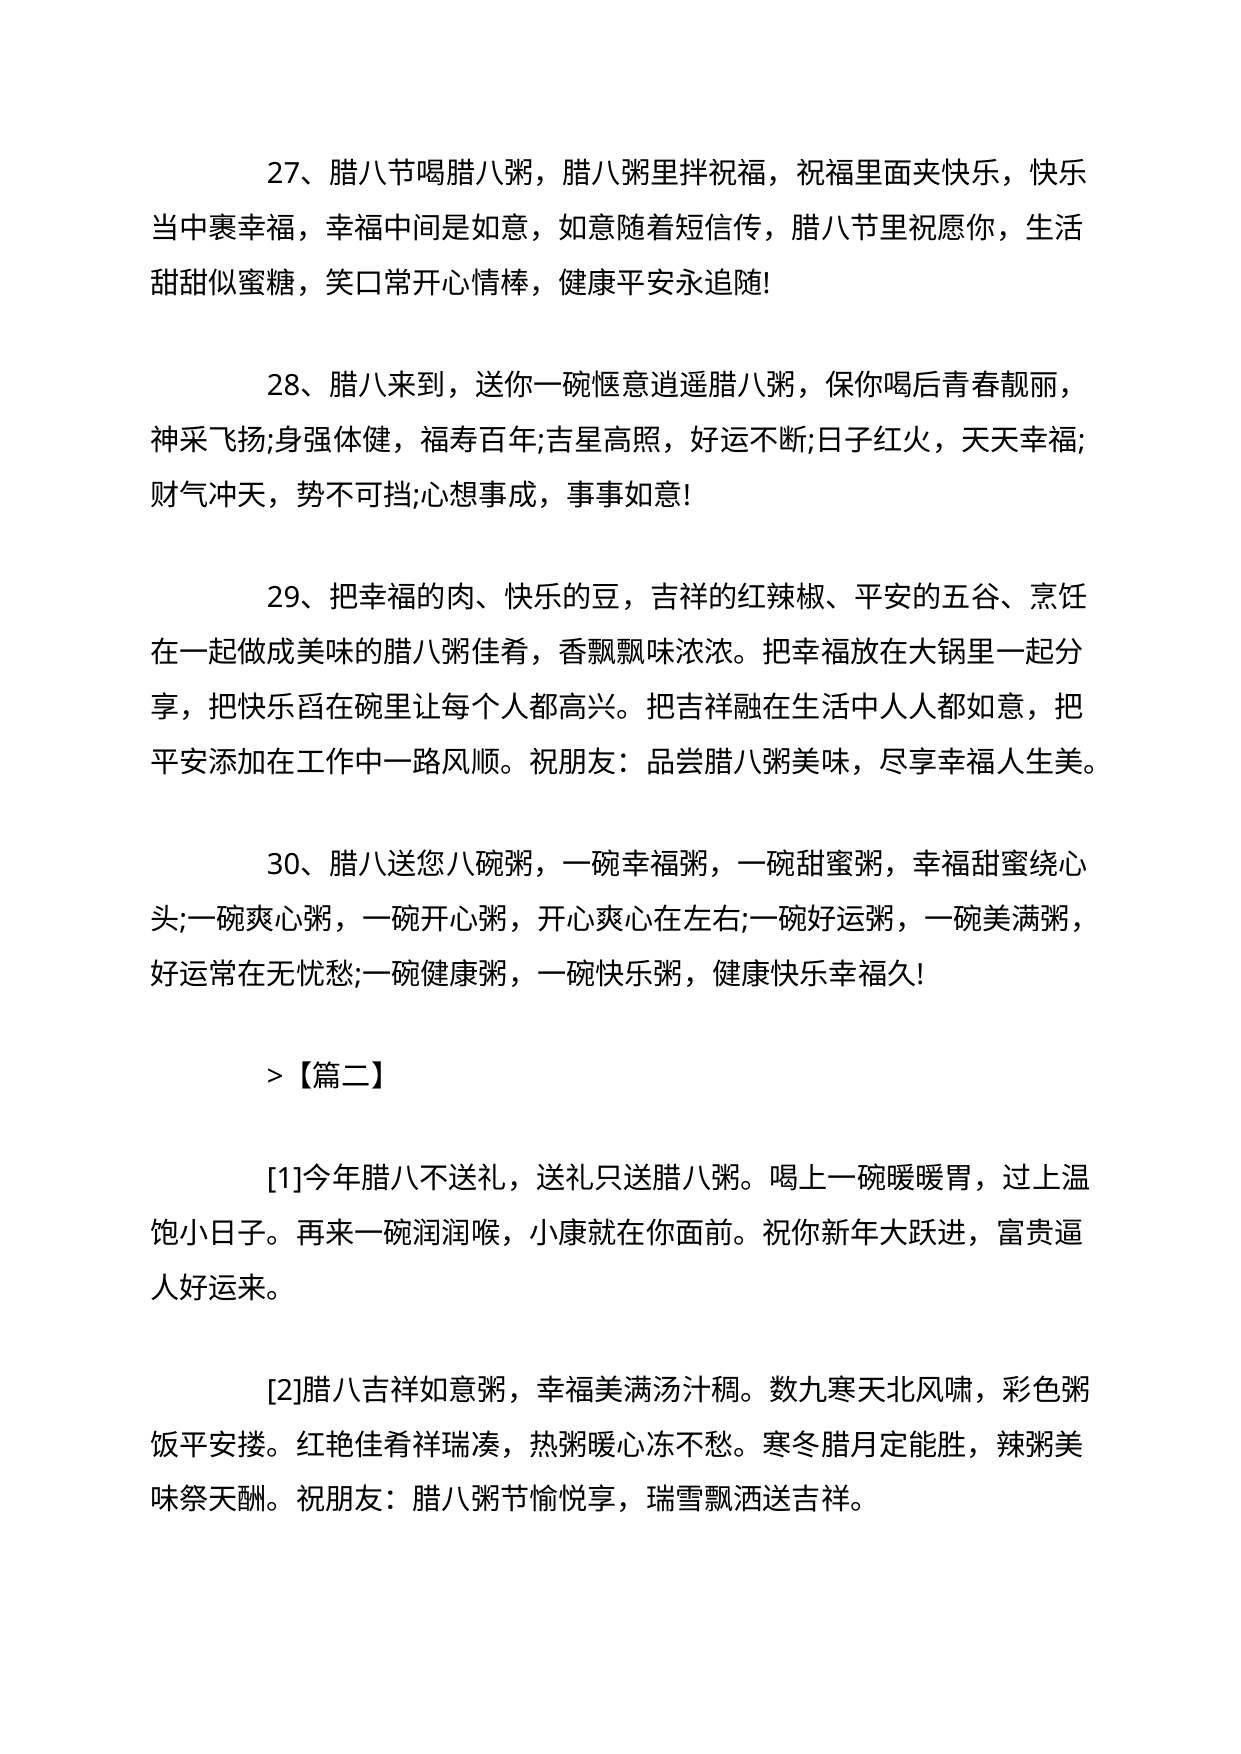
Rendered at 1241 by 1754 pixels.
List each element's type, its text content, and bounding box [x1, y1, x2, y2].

text 27、腊八节喝腊八粥，腊八粥里拌祝福，祝福里面夹快乐，快乐当中裹幸福，幸福中间是如意，如意随着短信传，腊八节里祝愿你，生活甜甜似蜜糖，笑口常开心情棒，健康平安永追随! [150, 150, 1090, 302]
text >【篇二】 [150, 1052, 1090, 1095]
text 30、腊八送您八碗粥，一碗幸福粥，一碗甜蜜粥，幸福甜蜜绕心头;一碗爽心粥，一碗开心粥，开心爽心在左右;一碗好运粥，一碗美满粥，好运常在无忧愁;一碗健康粥，一碗快乐粥，健康快乐幸福久! [150, 840, 1090, 993]
text [2]腊八吉祥如意粥，幸福美满汤汁稠。数九寒天北风啸，彩色粥饭平安搂。红艳佳肴祥瑞凑，热粥暖心冻不愁。寒冬腊月定能胜，辣粥美味祭天酬。祝朋友：腊八粥节愉悦享，瑞雪飘洒送吉祥。 [150, 1366, 1090, 1518]
text 28、腊八来到，送你一碗惬意逍遥腊八粥，保你喝后青春靓丽，神采飞扬;身强体健，福寿百年;吉星高照，好运不断;日子红火，天天幸福;财气冲天，势不可挡;心想事成，事事如意! [150, 362, 1090, 514]
text [1]今年腊八不送礼，送礼只送腊八粥。喝上一碗暖暖胃，过上温饱小日子。再来一碗润润喉，小康就在你面前。祝你新年大跃进，富贵逼人好运来。 [150, 1154, 1090, 1307]
text 29、把幸福的肉、快乐的豆，吉祥的红辣椒、平安的五谷、烹饪在一起做成美味的腊八粥佳肴，香飘飘味浓浓。把幸福放在大锅里一起分享，把快乐舀在碗里让每个人都高兴。把吉祥融在生活中人人都如意，把平安添加在工作中一路风顺。祝朋友：品尝腊八粥美味，尽享幸福人生美。 [150, 574, 1090, 781]
